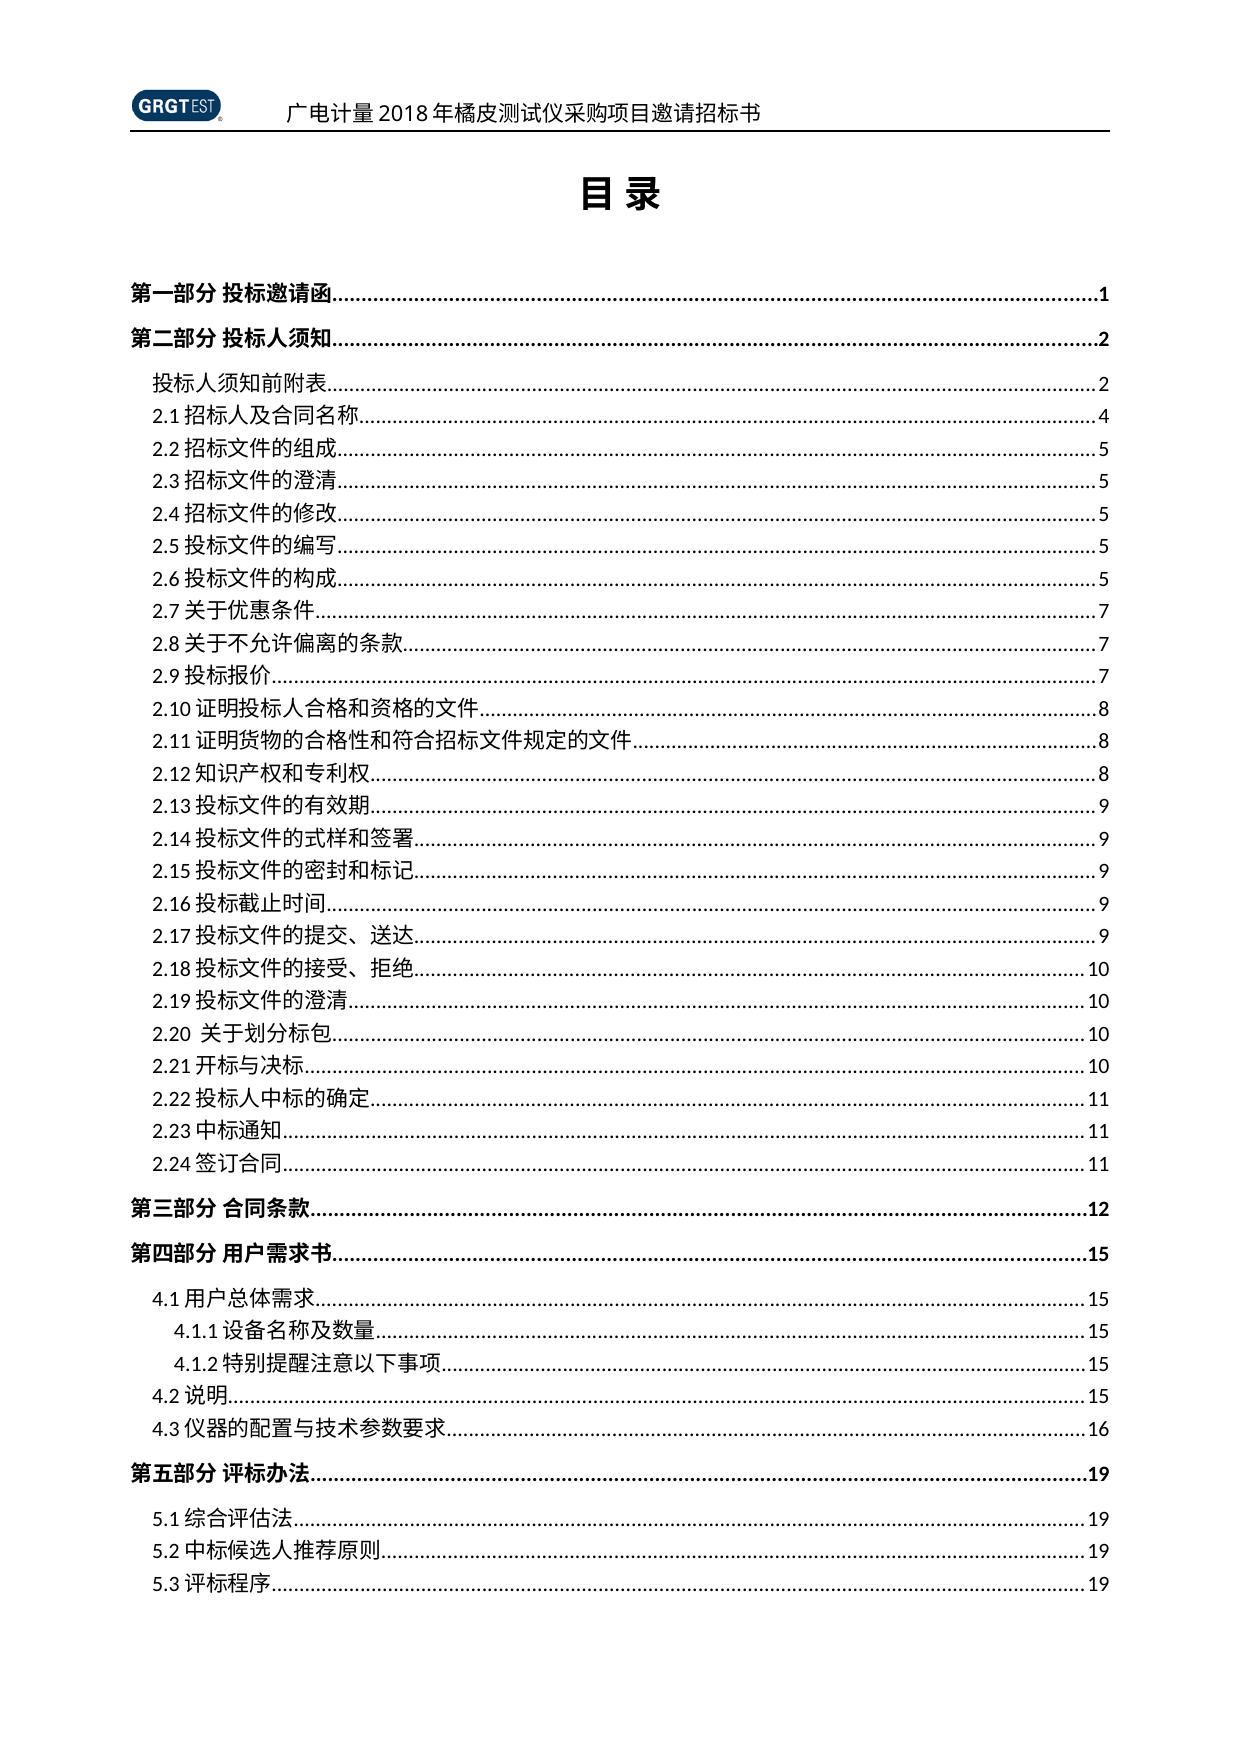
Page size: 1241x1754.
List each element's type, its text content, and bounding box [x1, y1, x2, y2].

text 2.22投标人中标的确定 11 [152, 1081, 1110, 1113]
text 第四部分 用户需求书 15 [130, 1236, 1110, 1268]
text 2.21开标与决标 10 [152, 1048, 1110, 1081]
text 2.1招标人及合同名称 4 [152, 398, 1110, 431]
text 2.16投标截止时间 9 [152, 886, 1110, 918]
text 2.12知识产权和专利权 8 [152, 756, 1110, 788]
text 2.23中标通知 11 [152, 1113, 1110, 1146]
text 2.9投标报价 7 [152, 658, 1110, 691]
picture [129, 88, 224, 122]
text 2.15投标文件的密封和标记 9 [152, 853, 1110, 886]
text 2.20 关于划分标包 10 [152, 1016, 1110, 1048]
text 第二部分 投标人须知 2 [130, 321, 1110, 353]
text 2.3招标文件的澄清 5 [152, 463, 1110, 496]
text 5.2中标候选人推荐原则 19 [152, 1533, 1110, 1566]
text 2.17投标文件的提交、送达 9 [152, 918, 1110, 951]
text 2.6投标文件的构成 5 [152, 561, 1110, 593]
text 第一部分 投标邀请函 1 [130, 276, 1110, 308]
text 2.13投标文件的有效期 9 [152, 788, 1110, 821]
text 2.19投标文件的澄清 10 [152, 983, 1110, 1016]
text 投标人须知前附表 2 [152, 366, 1110, 398]
text 第五部分 评标办法 19 [130, 1456, 1110, 1488]
text 5.3评标程序 19 [152, 1566, 1110, 1598]
text 4.1用户总体需求 15 [152, 1281, 1110, 1313]
text 2.2招标文件的组成 5 [152, 431, 1110, 463]
text 2.8关于不允许偏离的条款 7 [152, 626, 1110, 658]
text 5.1综合评估法 19 [152, 1501, 1110, 1533]
text 4.1.1设备名称及数量 15 [174, 1313, 1110, 1346]
text 2.18投标文件的接受、拒绝 10 [152, 951, 1110, 983]
subtitle 目 录 [130, 159, 1110, 224]
text 2.4招标文件的修改 5 [152, 496, 1110, 528]
text 2.5投标文件的编写 5 [152, 528, 1110, 561]
text 4.2说明 15 [152, 1378, 1110, 1411]
text 4.1.2特别提醒注意以下事项 15 [174, 1346, 1110, 1378]
text 4.3仪器的配置与技术参数要求 16 [152, 1411, 1110, 1443]
text 2.7关于优惠条件 7 [152, 593, 1110, 626]
text 第三部分 合同条款 12 [130, 1191, 1110, 1223]
text 2.24签订合同 11 [152, 1146, 1110, 1178]
text 2.10证明投标人合格和资格的文件 8 [152, 691, 1110, 723]
text 2.14投标文件的式样和签署 9 [152, 821, 1110, 853]
text 2.11证明货物的合格性和符合招标文件规定的文件 8 [152, 723, 1110, 756]
